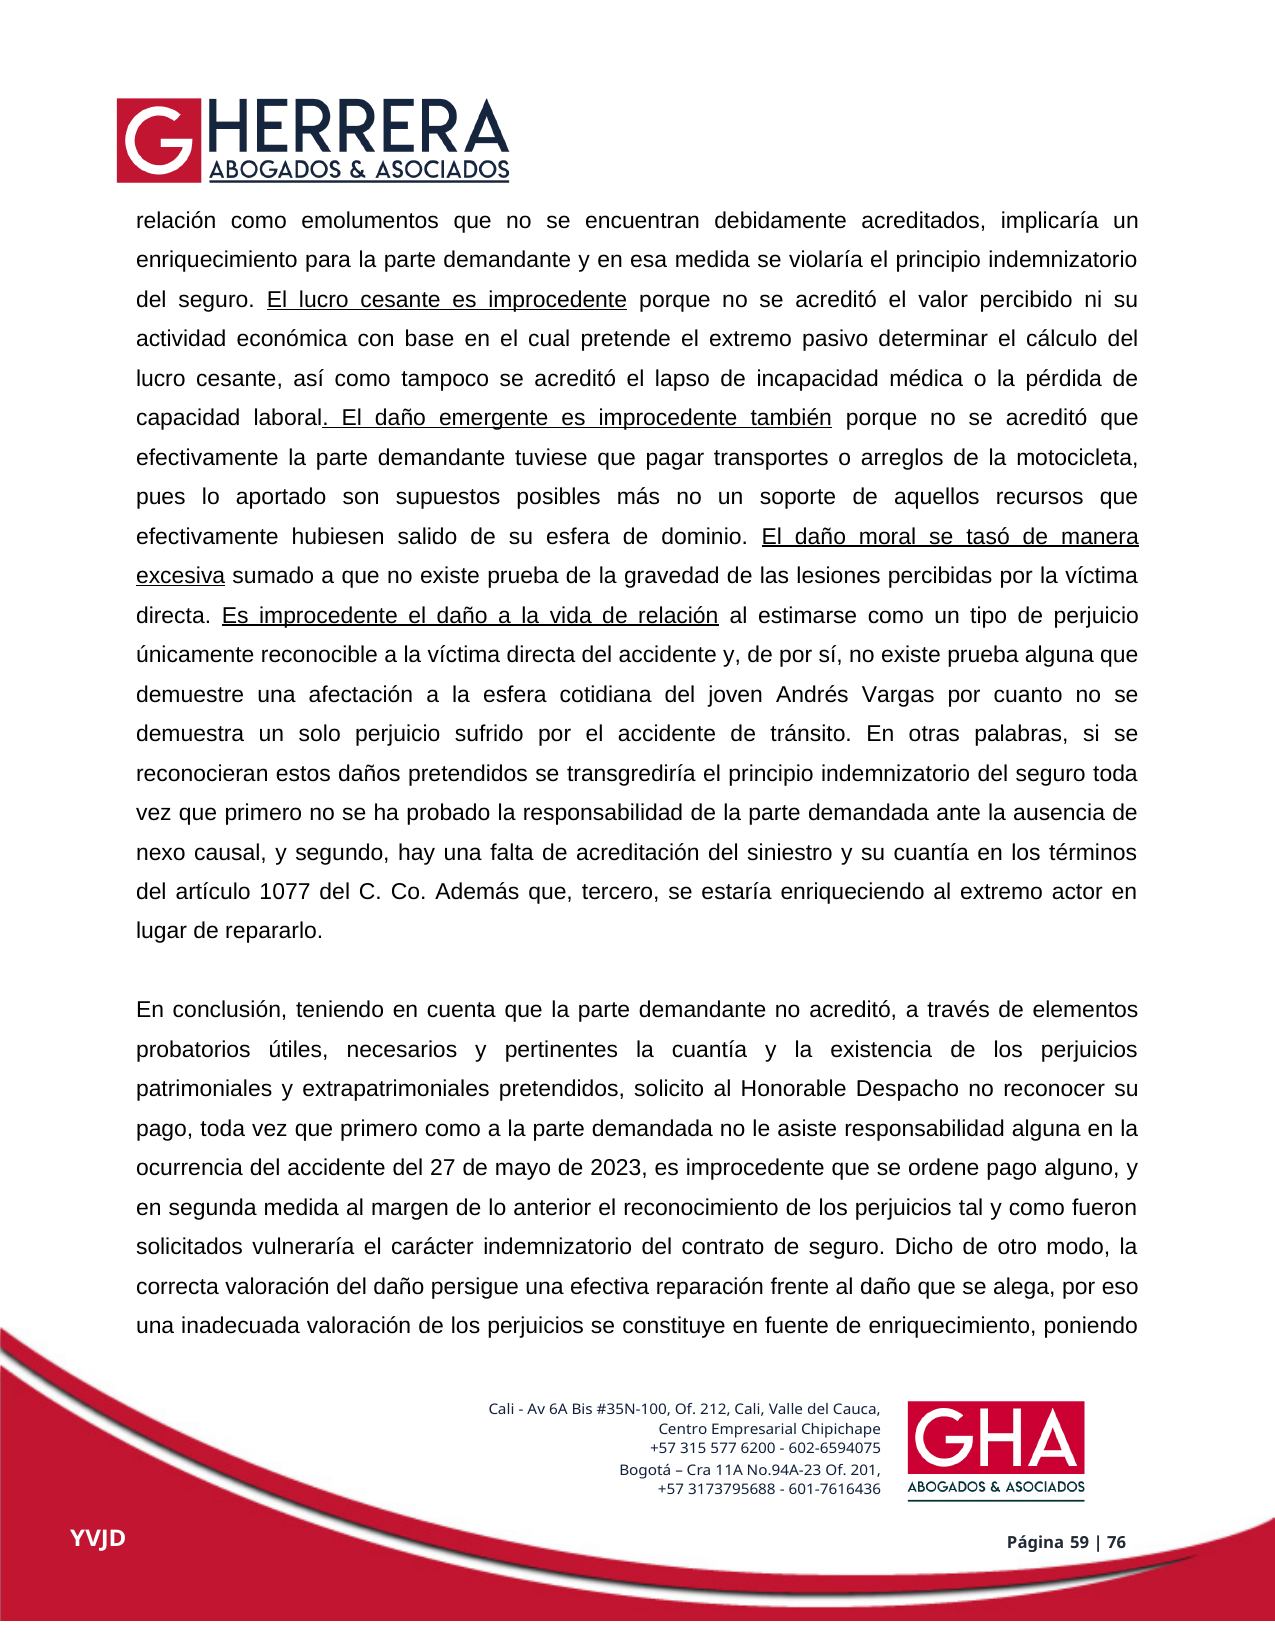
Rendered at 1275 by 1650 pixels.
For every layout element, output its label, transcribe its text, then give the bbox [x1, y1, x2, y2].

picture [0, 1314, 1275, 1621]
picture [96, 75, 529, 206]
